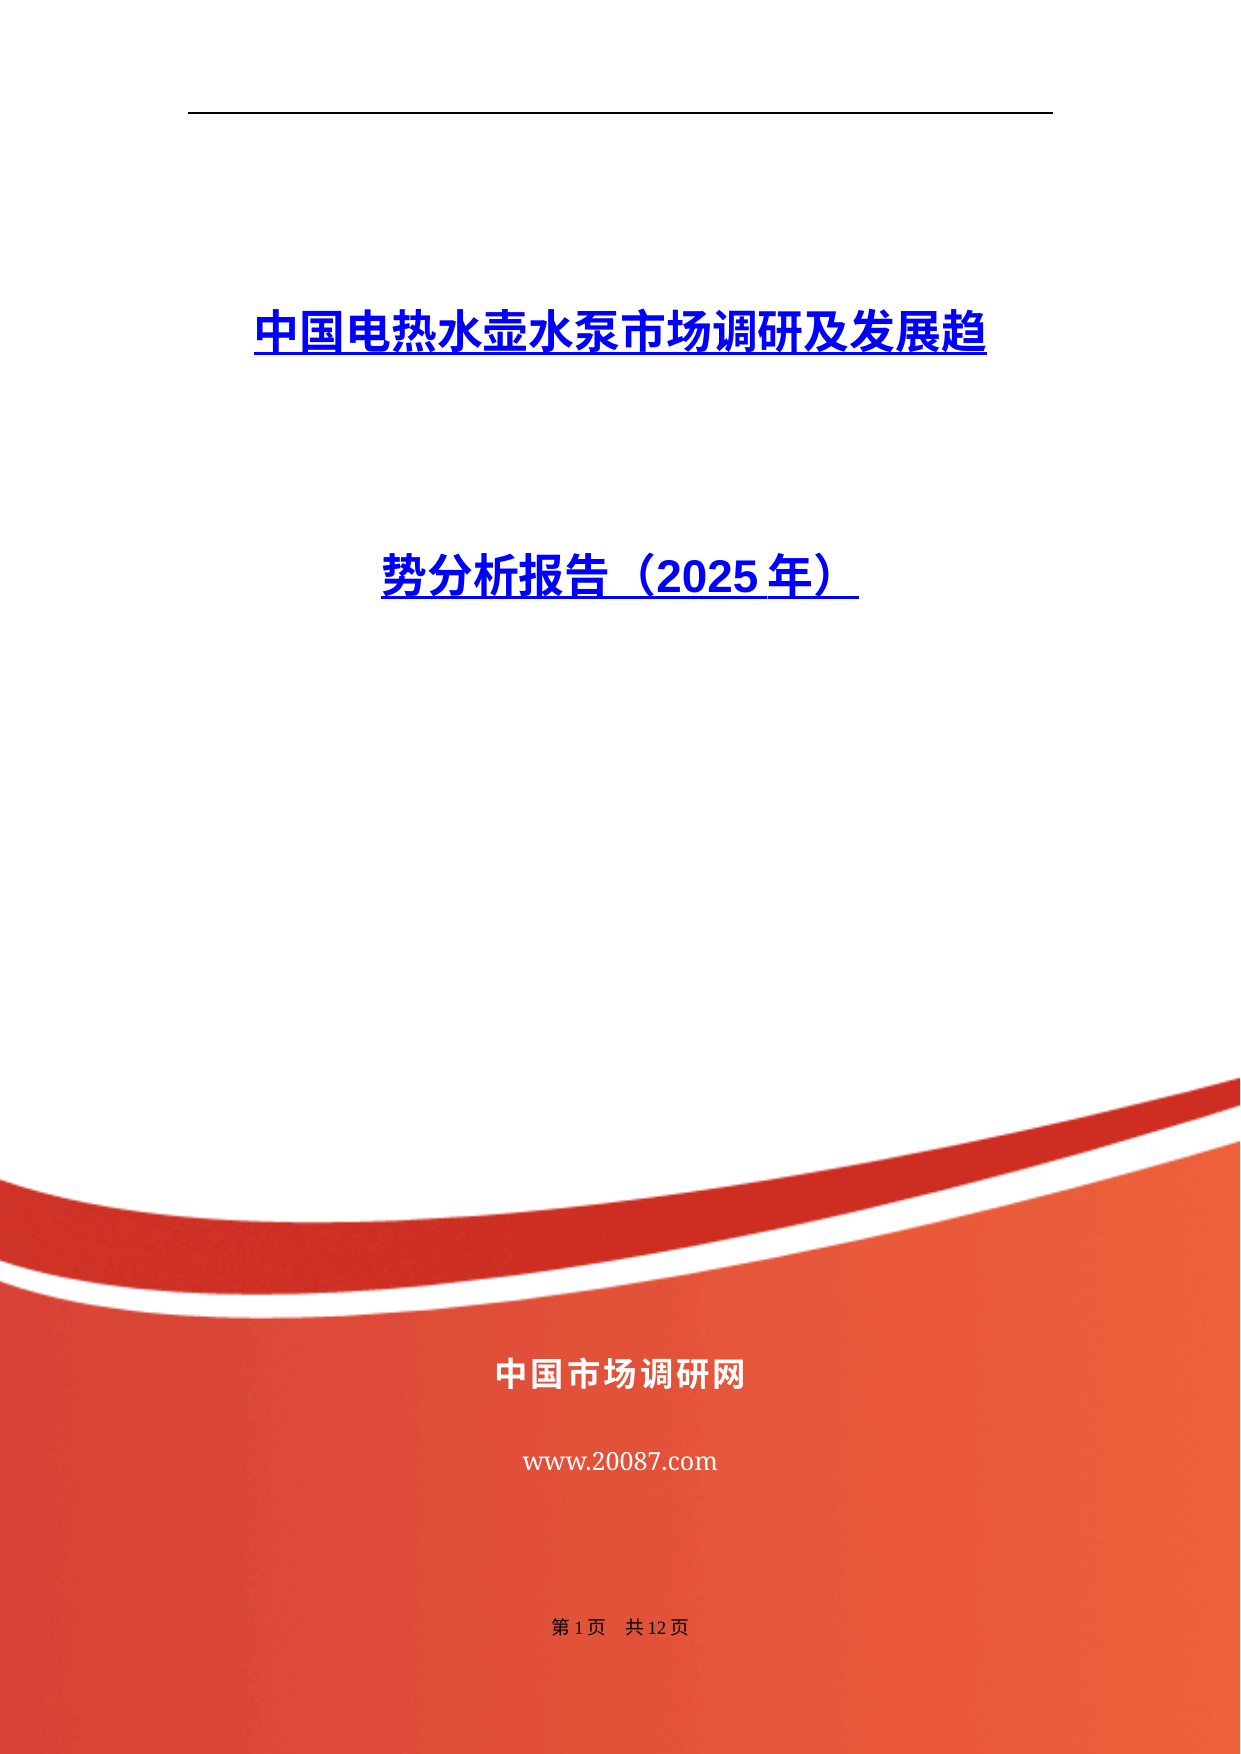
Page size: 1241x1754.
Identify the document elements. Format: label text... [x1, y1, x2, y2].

picture [0, 1006, 1241, 1754]
table_header 中国电热水壶水泵市场调研及发展趋势分析报告（2025年） [188, 207, 1053, 773]
subtitle 中国市场调研网 [187, 1339, 1053, 1404]
text www.20087.com [187, 1428, 1053, 1493]
